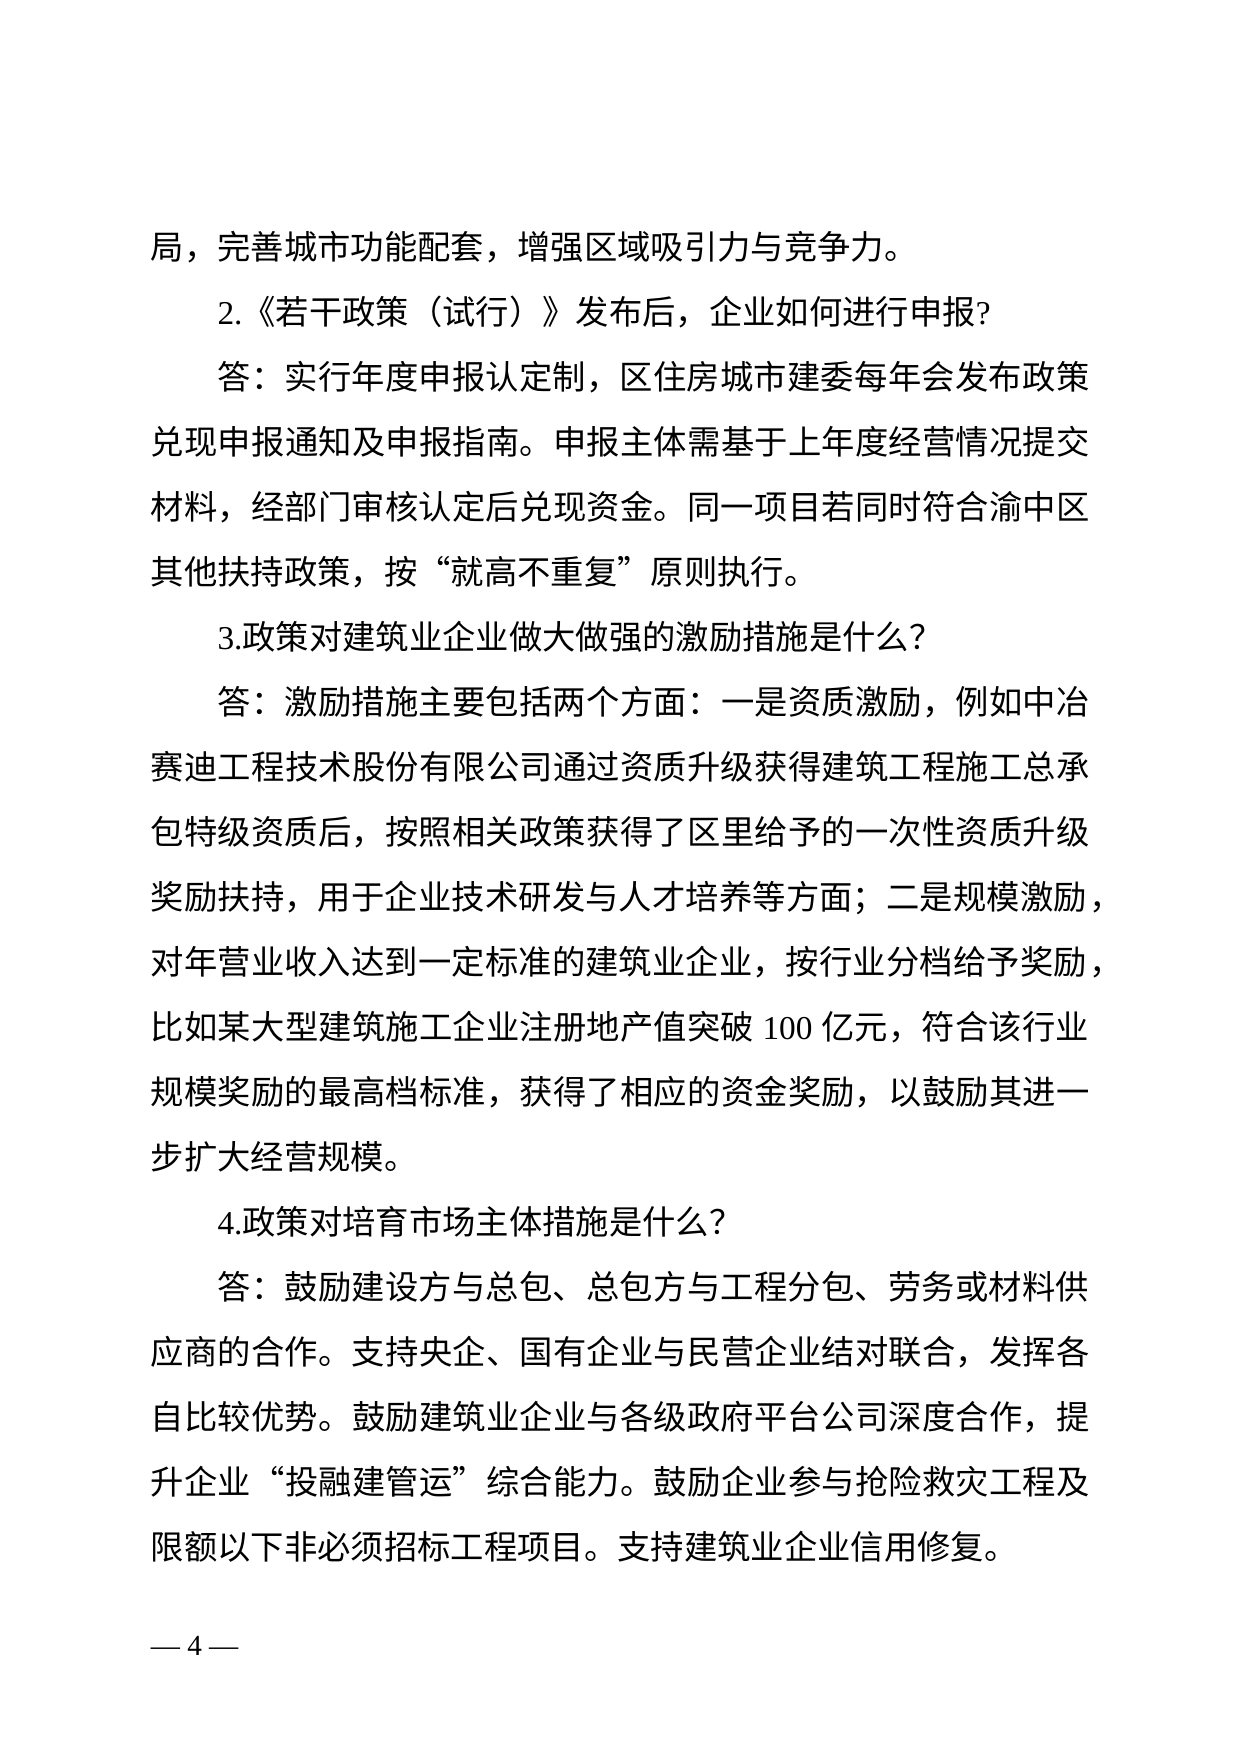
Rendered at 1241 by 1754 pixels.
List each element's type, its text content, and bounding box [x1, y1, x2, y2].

text 3.政策对建筑业企业做大做强的激励措施是什么？ [151, 602, 1089, 667]
text 2.《若干政策（试行）》发布后，企业如何进行申报? [151, 277, 1089, 342]
text 答：实行年度申报认定制，区住房城市建委每年会发布政策兑现申报通知及申报指南。申报主体需基于上年度经营情况提交材料，经部门审核认定后兑现资金。同一项目若同时符合渝中区其他扶持政策，按“就高不重复”原则执行。 [151, 342, 1089, 602]
text 答：鼓励建设方与总包、总包方与工程分包、劳务或材料供应商的合作。支持央企、国有企业与民营企业结对联合，发挥各自比较优势。鼓励建筑业企业与各级政府平台公司深度合作，提升企业“投融建管运”综合能力。鼓励企业参与抢险救灾工程及限额以下非必须招标工程项目。支持建筑业企业信用修复。 [151, 1252, 1089, 1577]
text 答：激励措施主要包括两个方面：一是资质激励，例如中冶赛迪工程技术股份有限公司通过资质升级获得建筑工程施工总承包特级资质后，按照相关政策获得了区里给予的一次性资质升级奖励扶持，用于企业技术研发与人才培养等方面；二是规模激励，对年营业收入达到一定标准的建筑业企业，按行业分档给予奖励，比如某大型建筑施工企业注册地产值突破100 亿元，符合该行业规模奖励的最高档标准，获得了相应的资金奖励，以鼓励其进一步扩大经营规模。 [151, 667, 1089, 1187]
text 4.政策对培育市场主体措施是什么？ [151, 1187, 1089, 1252]
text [151, 212, 1089, 277]
